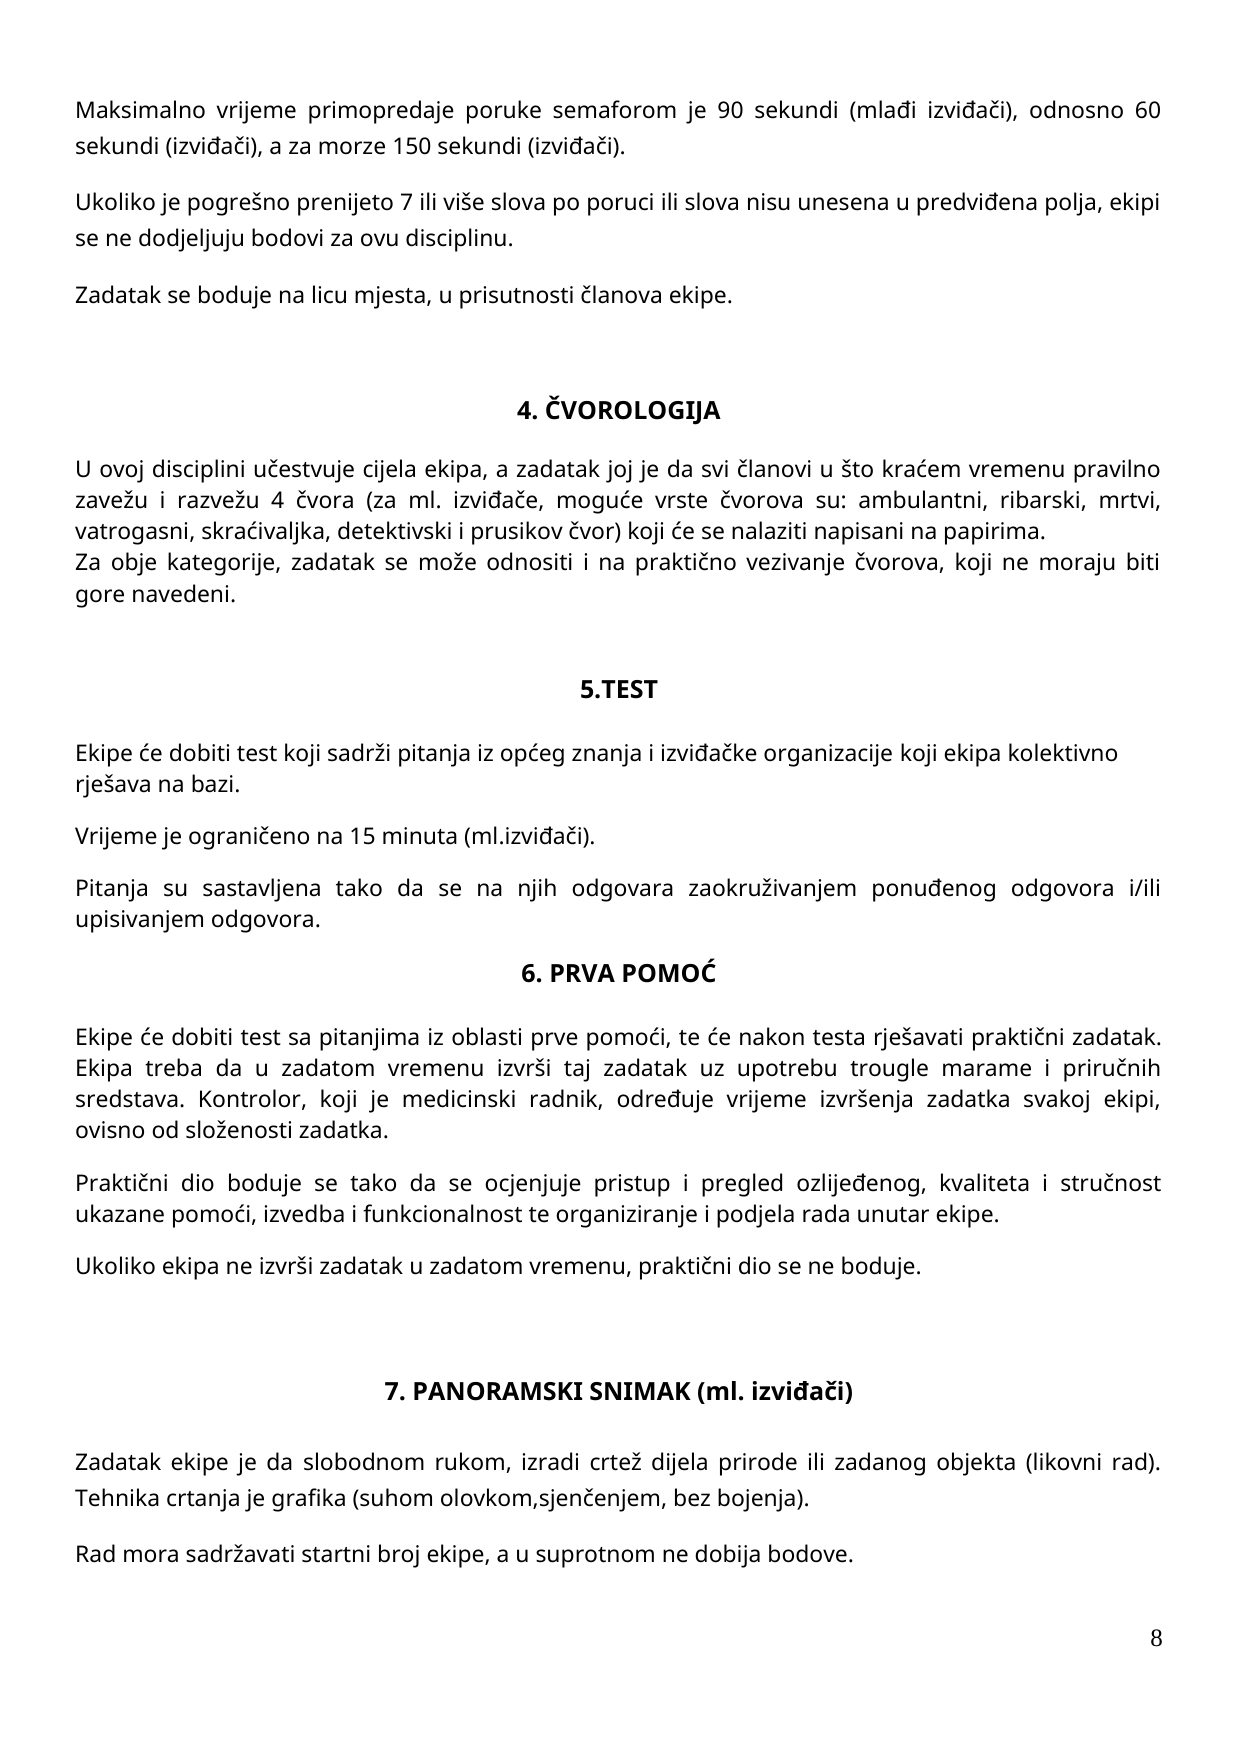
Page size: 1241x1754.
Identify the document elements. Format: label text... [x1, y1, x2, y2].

text Ukoliko ekipa ne izvrši zadatak u zadatom vremenu, praktični dio se ne boduje. [75, 1250, 1162, 1281]
text Vrijeme je ograničeno na 15 minuta (ml.izviđači). [75, 820, 1162, 851]
text Zadatak ekipe je da slobodnom rukom, izradi crtež dijela prirode ili zadanog objekta (likovni rad). Tehnika crtanja je grafika (suhom olovkom,sjenčenjem, bez bojenja). [75, 1446, 1162, 1513]
text Ukoliko je pogrešno prenijeto 7 ili više slova po poruci ili slova nisu unesena u predviđena polja, ekipi se ne dodjeljuju bodovi za ovu disciplinu. [75, 186, 1162, 253]
text 6. PRVA POMOĆ [75, 955, 1162, 989]
text Za obje kategorije, zadatak se može odnositi i na praktično vezivanje čvorova, koji ne moraju biti gore navedeni. [75, 546, 1162, 609]
text Zadatak se boduje na licu mjesta, u prisutnosti članova ekipe. [75, 279, 1162, 310]
text Pitanja su sastavljena tako da se na njih odgovara zaokruživanjem ponuđenog odgovora i/ili upisivanjem odgovora. [75, 872, 1162, 934]
text Praktični dio boduje se tako da se ocjenjuje pristup i pregled ozlijeđenog, kvaliteta i stručnost ukazane pomoći, izvedba i funkcionalnost te organiziranje i podjela rada unutar ekipe. [75, 1167, 1162, 1229]
text Ekipe će dobiti test sa pitanjima iz oblasti prve pomoći, te će nakon testa rješavati praktični zadatak. Ekipa treba da u zadatom vremenu izvrši taj zadatak uz upotrebu trougle marame i priručnih sredstava. Kontrolor, koji je medicinski radnik, određuje vrijeme izvršenja zadatka svakoj ekipi, ovisno od složenosti zadatka. [75, 1021, 1162, 1146]
text Maksimalno vrijeme primopredaje poruke semaforom je 90 sekundi (mlađi izviđači), odnosno 60 sekundi (izviđači), a za morze 150 sekundi (izviđači). [75, 94, 1162, 161]
text Ekipe će dobiti test koji sadrži pitanja iz općeg znanja i izviđačke organizacije koji ekipa kolektivno rješava na bazi. [75, 737, 1162, 799]
text U ovoj disciplini učestvuje cijela ekipa, a zadatak joj je da svi članovi u što kraćem vremenu pravilno zavežu i razvežu 4 čvora (za ml. izviđače, moguće vrste čvorova su: ambulantni, ribarski, mrtvi, vatrogasni, skraćivaljka, detektivski i prusikov čvor) koji će se nalaziti napisani na papirima. [75, 453, 1162, 546]
text 7. PANORAMSKI SNIMAK (ml. izviđači) [75, 1374, 1162, 1408]
text 4. ČVOROLOGIJA [75, 393, 1162, 427]
text Rad mora sadržavati startni broj ekipe, a u suprotnom ne dobija bodove. [75, 1538, 1162, 1570]
text 5.TEST [75, 671, 1162, 705]
